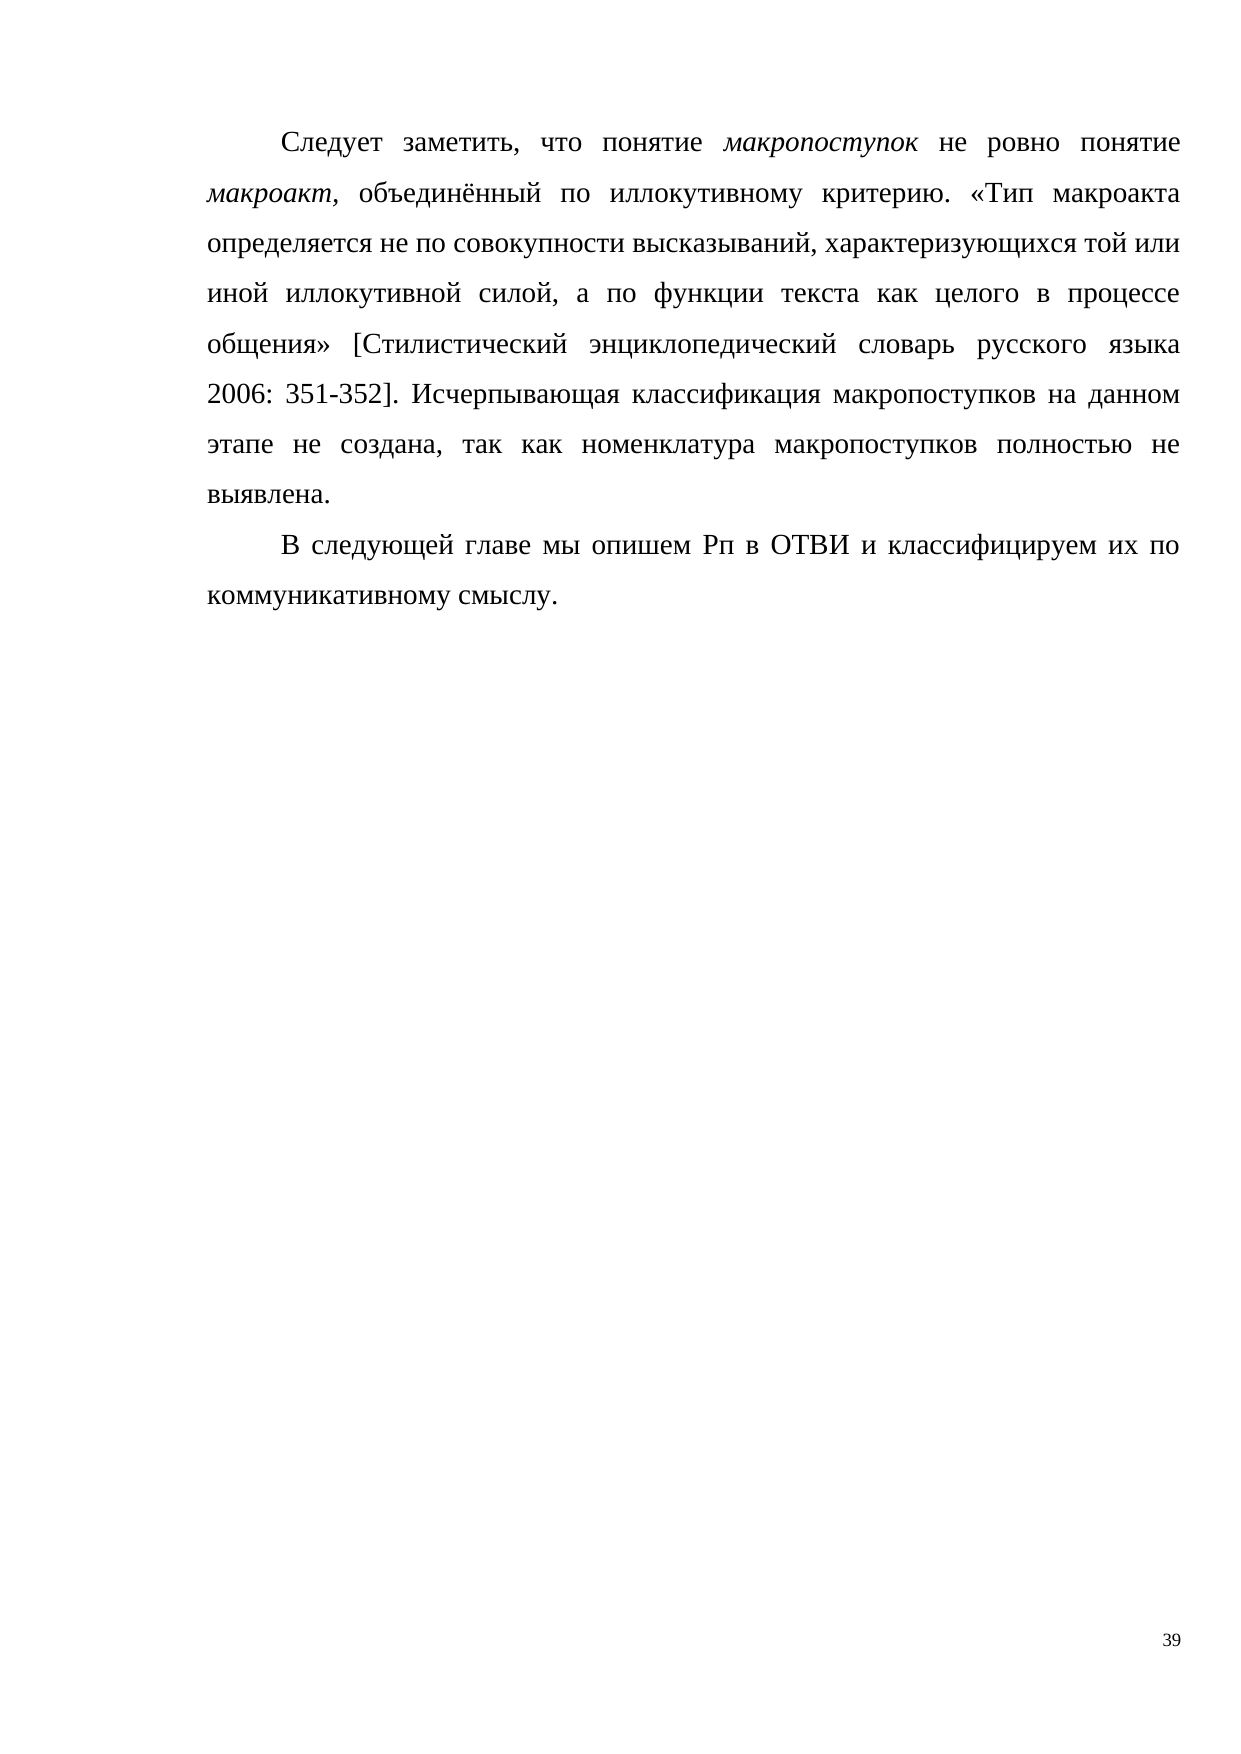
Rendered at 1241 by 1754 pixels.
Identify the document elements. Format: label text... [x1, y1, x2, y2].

text Следует заметить, что понятие макропоступок не ровно понятие макроакт, объединённый по иллокутивному критерию. «Тип макроакта определяется не по совокупности высказываний, характеризующихся той или иной иллокутивной силой, а по функции текста как целого в процессе общения» [Стилистический энциклопедический словарь русского языка 2006: 351-352]. Исчерпывающая классификация макропоступков на данном этапе не создана, так как номенклатура макропоступков полностью не выявлена. [207, 124, 1181, 510]
text В следующей главе мы опишем Рп в ОТВИ и классифицируем их по коммуникативному смыслу. [207, 527, 1181, 611]
